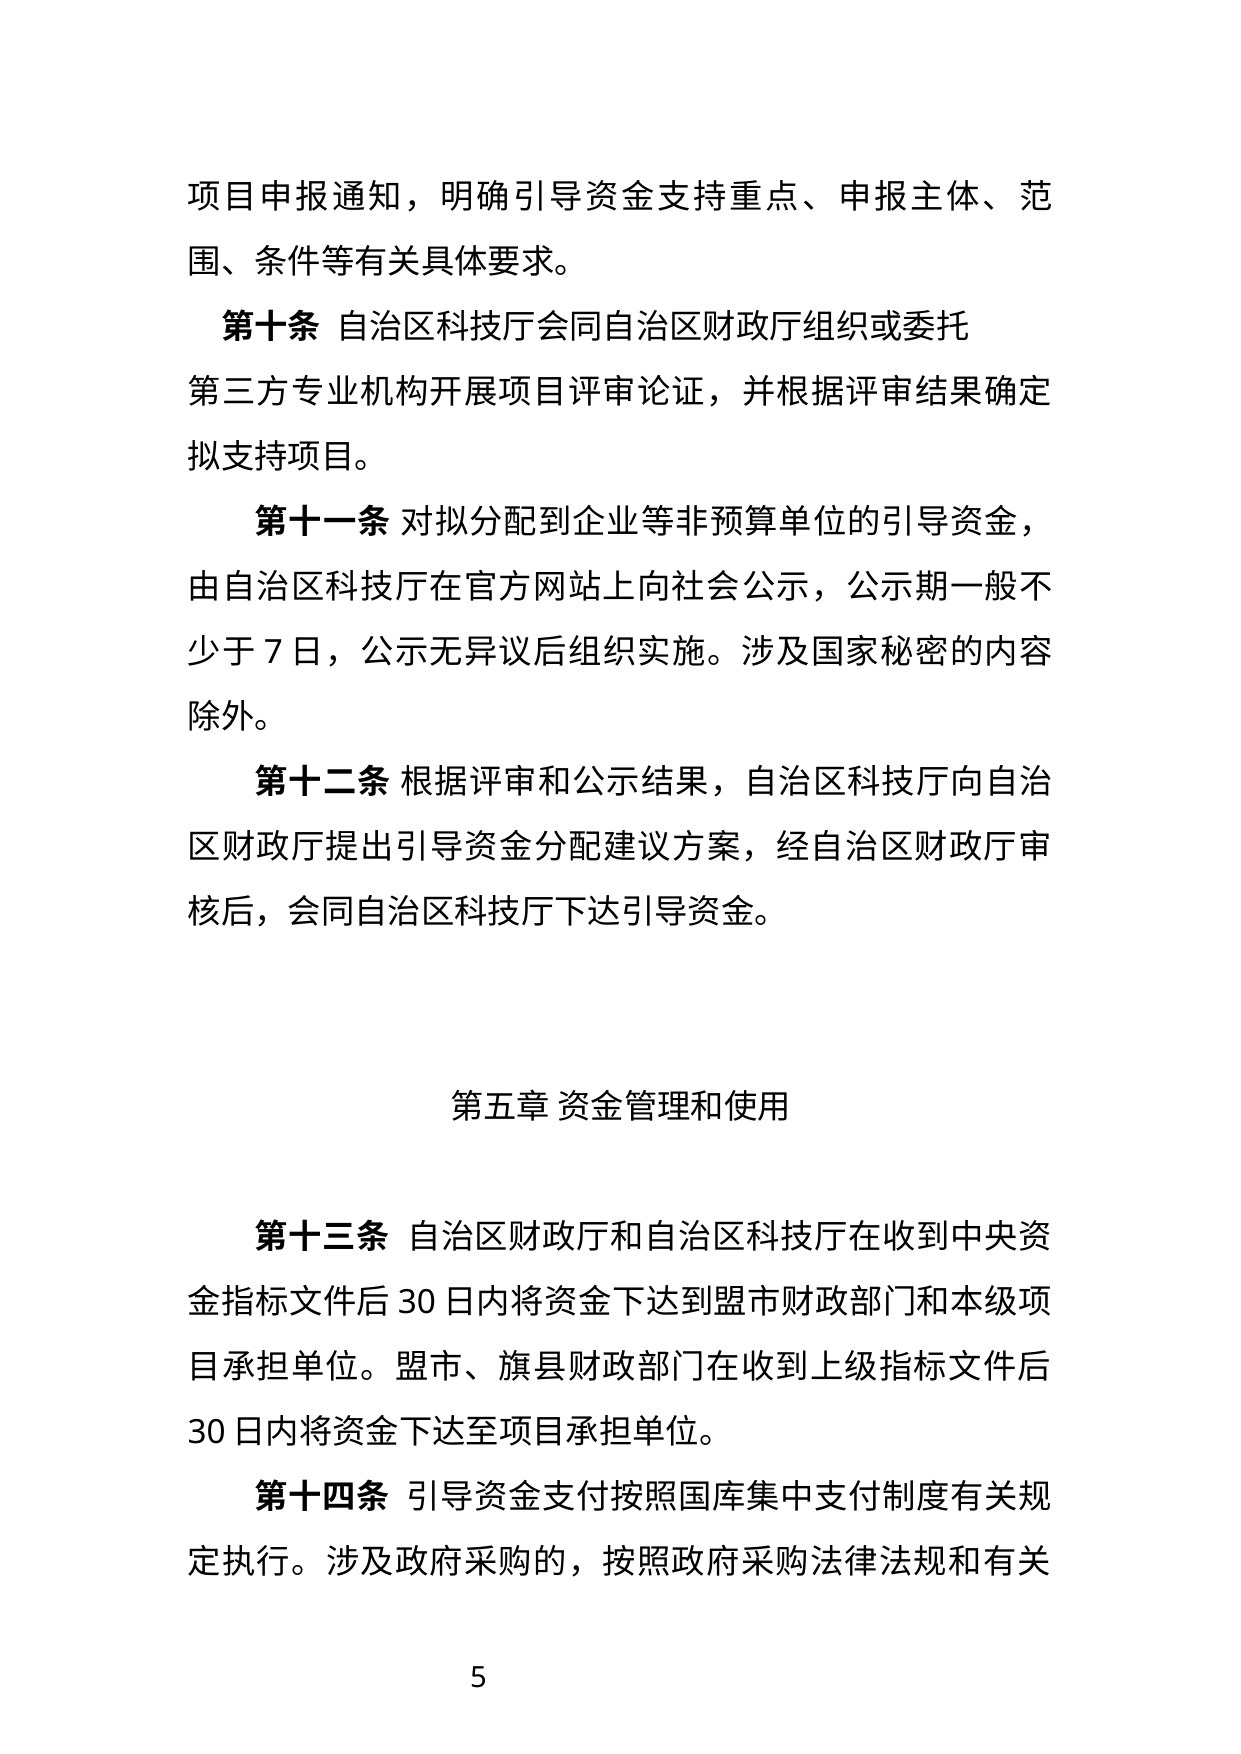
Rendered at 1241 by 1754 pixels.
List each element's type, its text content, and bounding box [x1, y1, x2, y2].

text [187, 1462, 1053, 1592]
list 第三方专业机构开展项目评审论证，并根据评审结果确定拟支持项目。 [187, 357, 1053, 487]
list 第十条 自治区科技厅会同自治区财政厅组织或委托 [187, 292, 1053, 357]
text 第五章 资金管理和使用 [187, 1072, 1053, 1137]
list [187, 162, 1053, 292]
list 第十二条 根据评审和公示结果，自治区科技厅向自治区财政厅提出引导资金分配建议方案，经自治区财政厅审核后，会同自治区科技厅下达引导资金。 [187, 747, 1053, 942]
list 第十三条 自治区财政厅和自治区科技厅在收到中央资金指标文件后30日内将资金下达到盟市财政部门和本级项目承担单位。盟市、旗县财政部门在收到上级指标文件后30日内将资金下达至项目承担单位。 [187, 1202, 1053, 1462]
list 第十一条 对拟分配到企业等非预算单位的引导资金，由自治区科技厅在官方网站上向社会公示，公示期一般不少于7日，公示无异议后组织实施。涉及国家秘密的内容除外。 [187, 487, 1053, 747]
